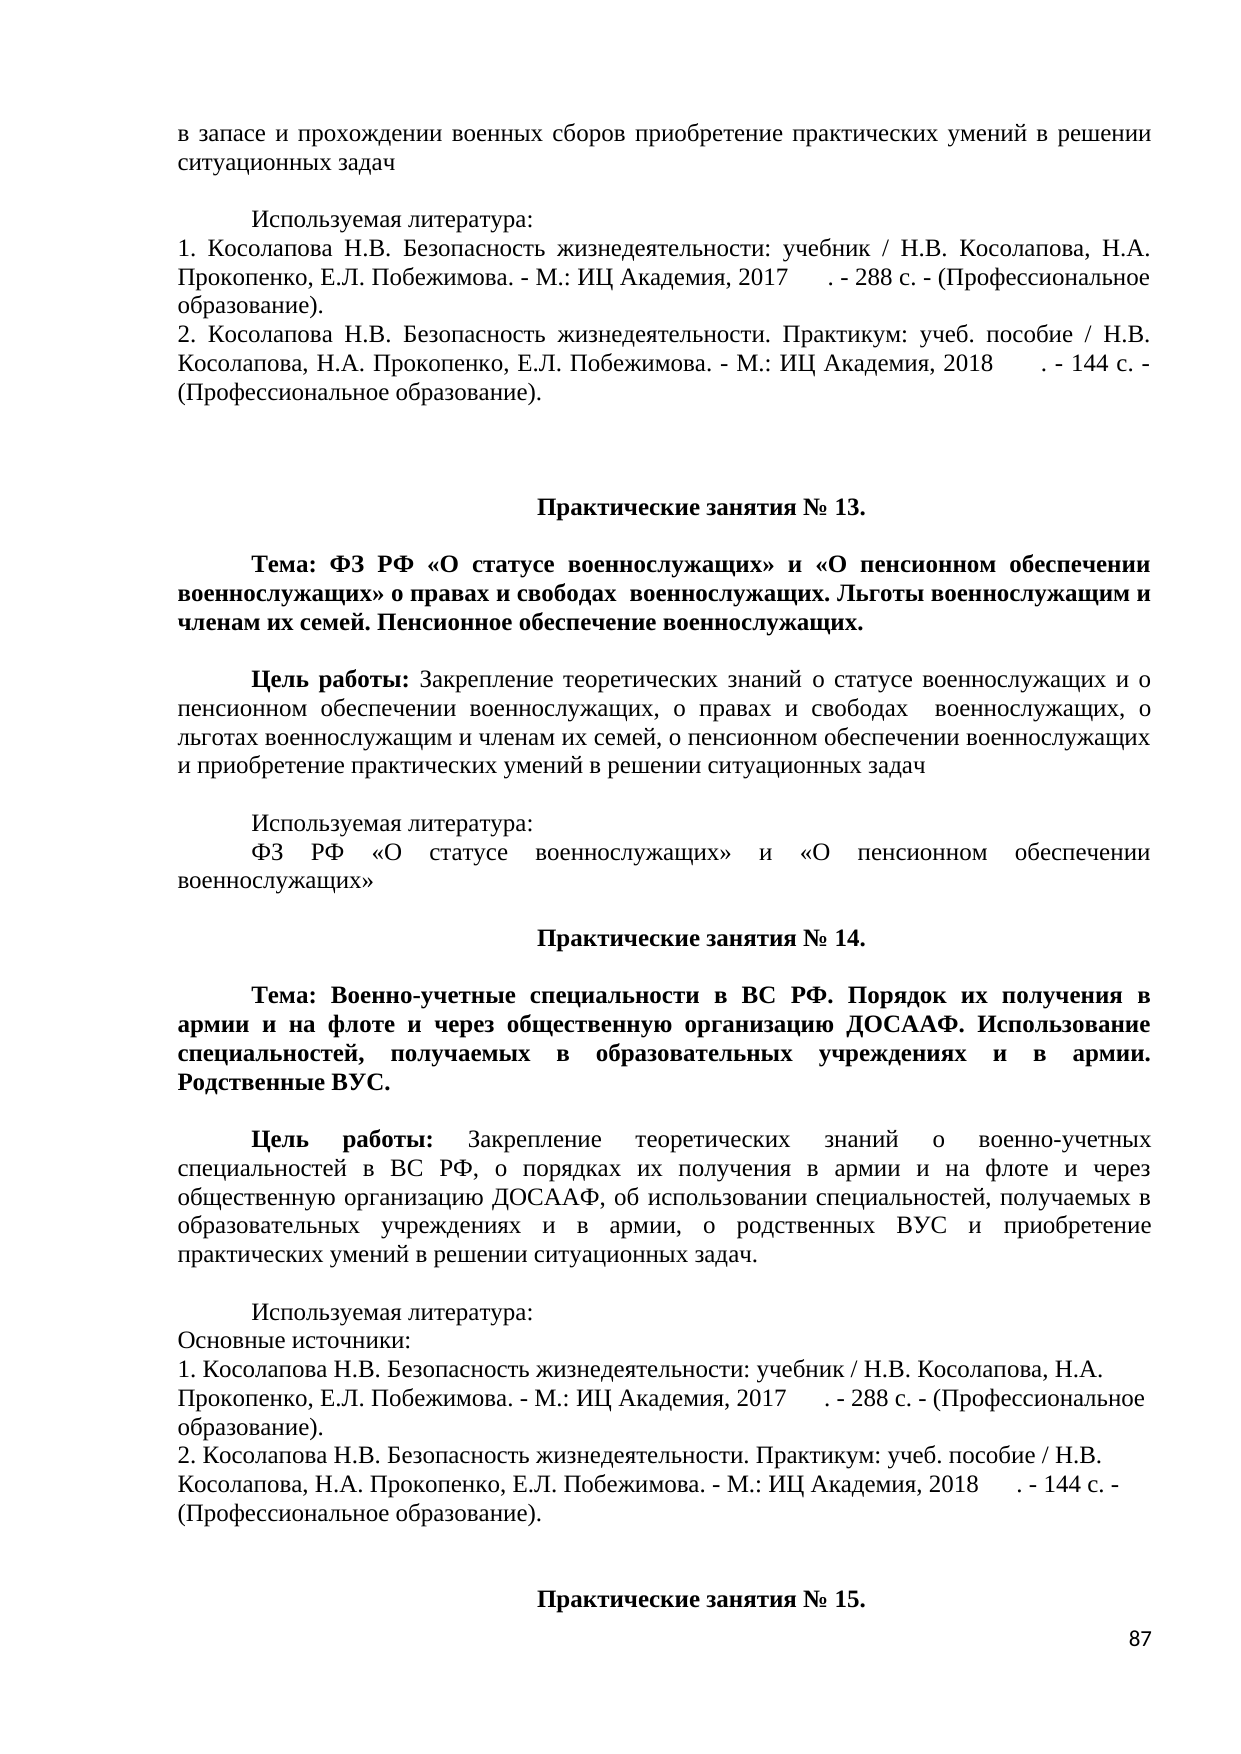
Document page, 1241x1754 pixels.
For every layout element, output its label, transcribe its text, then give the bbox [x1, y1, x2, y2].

text Тема: ФЗ РФ «О статусе военнослужащих» и «О пенсионном обеспечении военнослужащих» о правах и свободах военнослужащих. Льготы военнослужащим и членам их семей. Пенсионное обеспечение военнослужащих. [177, 549, 1152, 636]
text Цель работы: Закрепление теоретических знаний о военно-учетных специальностей в ВС РФ, о порядках их получения в армии и на флоте и через общественную организацию ДОСААФ, об использовании специальностей, получаемых в образовательных учреждениях и в армии, о родственных ВУС и приобретение практических умений в решении ситуационных задач. [177, 1124, 1152, 1268]
text ФЗ РФ «О статусе военнослужащих» и «О пенсионном обеспечении военнослужащих» [177, 837, 1152, 894]
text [177, 118, 1152, 176]
text Основные источники: [177, 1326, 1152, 1354]
text 2. Косолапова Н.В. Безопасность жизнедеятельности. Практикум: учеб. пособие / Н.В. Косолапова, Н.А. Прокопенко, Е.Л. Побежимова. - М.: ИЦ Академия, 2018 . - 144 с. - (Профессиональное образование). [177, 1441, 1152, 1527]
text Цель работы: Закрепление теоретических знаний о статусе военнослужащих и о пенсионном обеспечении военнослужащих, о правах и свободах военнослужащих, о льготах военнослужащим и членам их семей, о пенсионном обеспечении военнослужащих и приобретение практических умений в решении ситуационных задач [177, 664, 1152, 779]
text Используемая литература: [177, 1297, 1152, 1326]
text Используемая литература: [177, 204, 1152, 233]
text Тема: Военно-учетные специальности в ВС РФ. Порядок их получения в армии и на флоте и через общественную организацию ДОСААФ. Использование специальностей, получаемых в образовательных учреждениях и в армии. Родственные ВУС. [177, 981, 1152, 1096]
text 2. Косолапова Н.В. Безопасность жизнедеятельности. Практикум: учеб. пособие / Н.В. Косолапова, Н.А. Прокопенко, Е.Л. Побежимова. - М.: ИЦ Академия, 2018 . - 144 с. - (Профессиональное образование). [177, 319, 1152, 406]
text Практические занятия № 13. [177, 492, 1152, 521]
text Практические занятия № 14. [177, 923, 1152, 952]
text Используемая литература: [177, 808, 1152, 837]
text Практические занятия № 15. [177, 1584, 1152, 1613]
